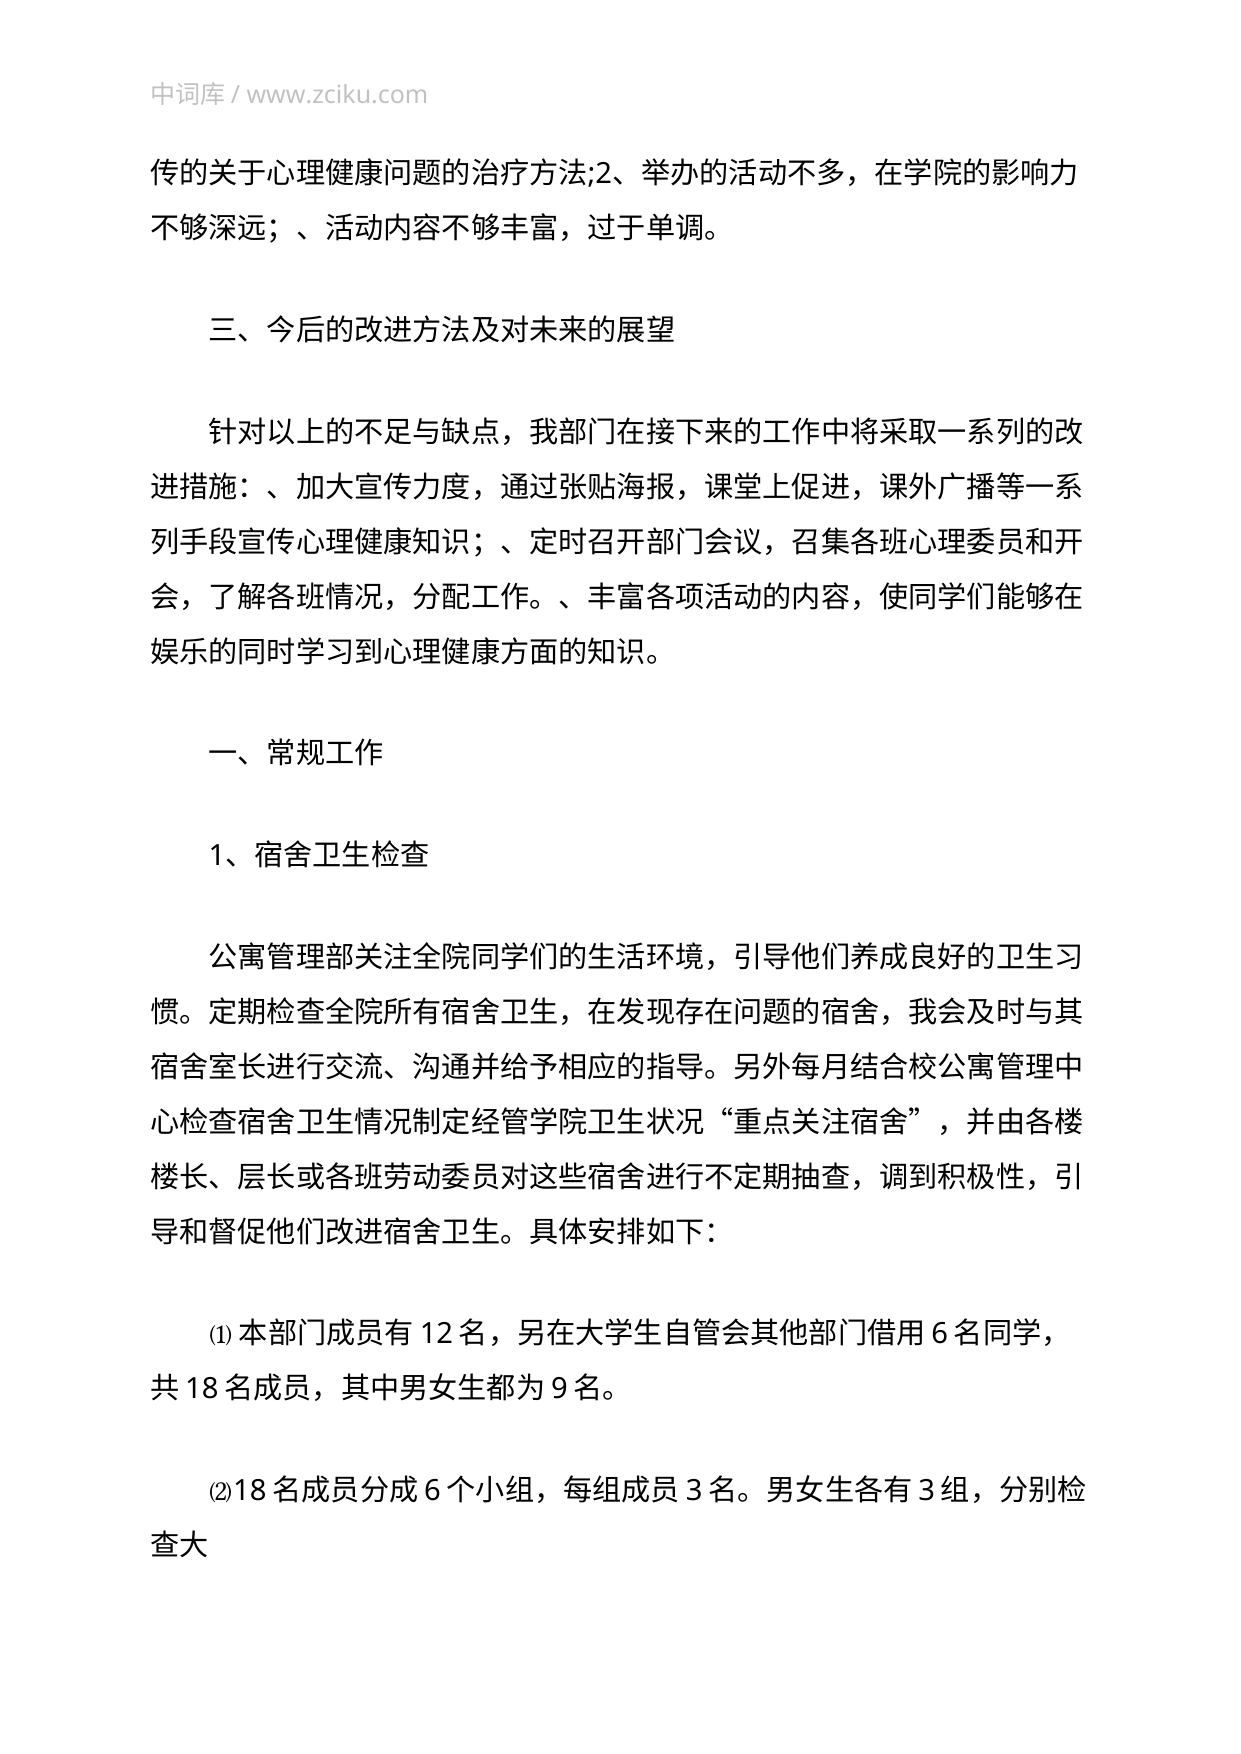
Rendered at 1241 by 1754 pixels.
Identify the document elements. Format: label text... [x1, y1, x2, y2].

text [150, 150, 1090, 247]
text ⑵18名成员分成6个小组，每组成员3名。男女生各有3组，分别检查大 [150, 1467, 1090, 1564]
text ⑴本部门成员有12名，另在大学生自管会其他部门借用6名同学，共18名成员，其中男女生都为9名。 [150, 1310, 1090, 1407]
text 一、常规工作 [150, 730, 1090, 772]
text 1、宿舍卫生检查 [150, 832, 1090, 874]
text 三、今后的改进方法及对未来的展望 [150, 307, 1090, 349]
text 针对以上的不足与缺点，我部门在接下来的工作中将采取一系列的改进措施：、加大宣传力度，通过张贴海报，课堂上促进，课外广播等一系列手段宣传心理健康知识；、定时召开部门会议，召集各班心理委员和开会，了解各班情况，分配工作。、丰富各项活动的内容，使同学们能够在娱乐的同时学习到心理健康方面的知识。 [150, 408, 1090, 670]
text 公寓管理部关注全院同学们的生活环境，引导他们养成良好的卫生习惯。定期检查全院所有宿舍卫生，在发现存在问题的宿舍，我会及时与其宿舍室长进行交流、沟通并给予相应的指导。另外每月结合校公寓管理中心检查宿舍卫生情况制定经管学院卫生状况“重点关注宿舍”，并由各楼楼长、层长或各班劳动委员对这些宿舍进行不定期抽查，调到积极性，引导和督促他们改进宿舍卫生。具体安排如下： [150, 934, 1090, 1250]
